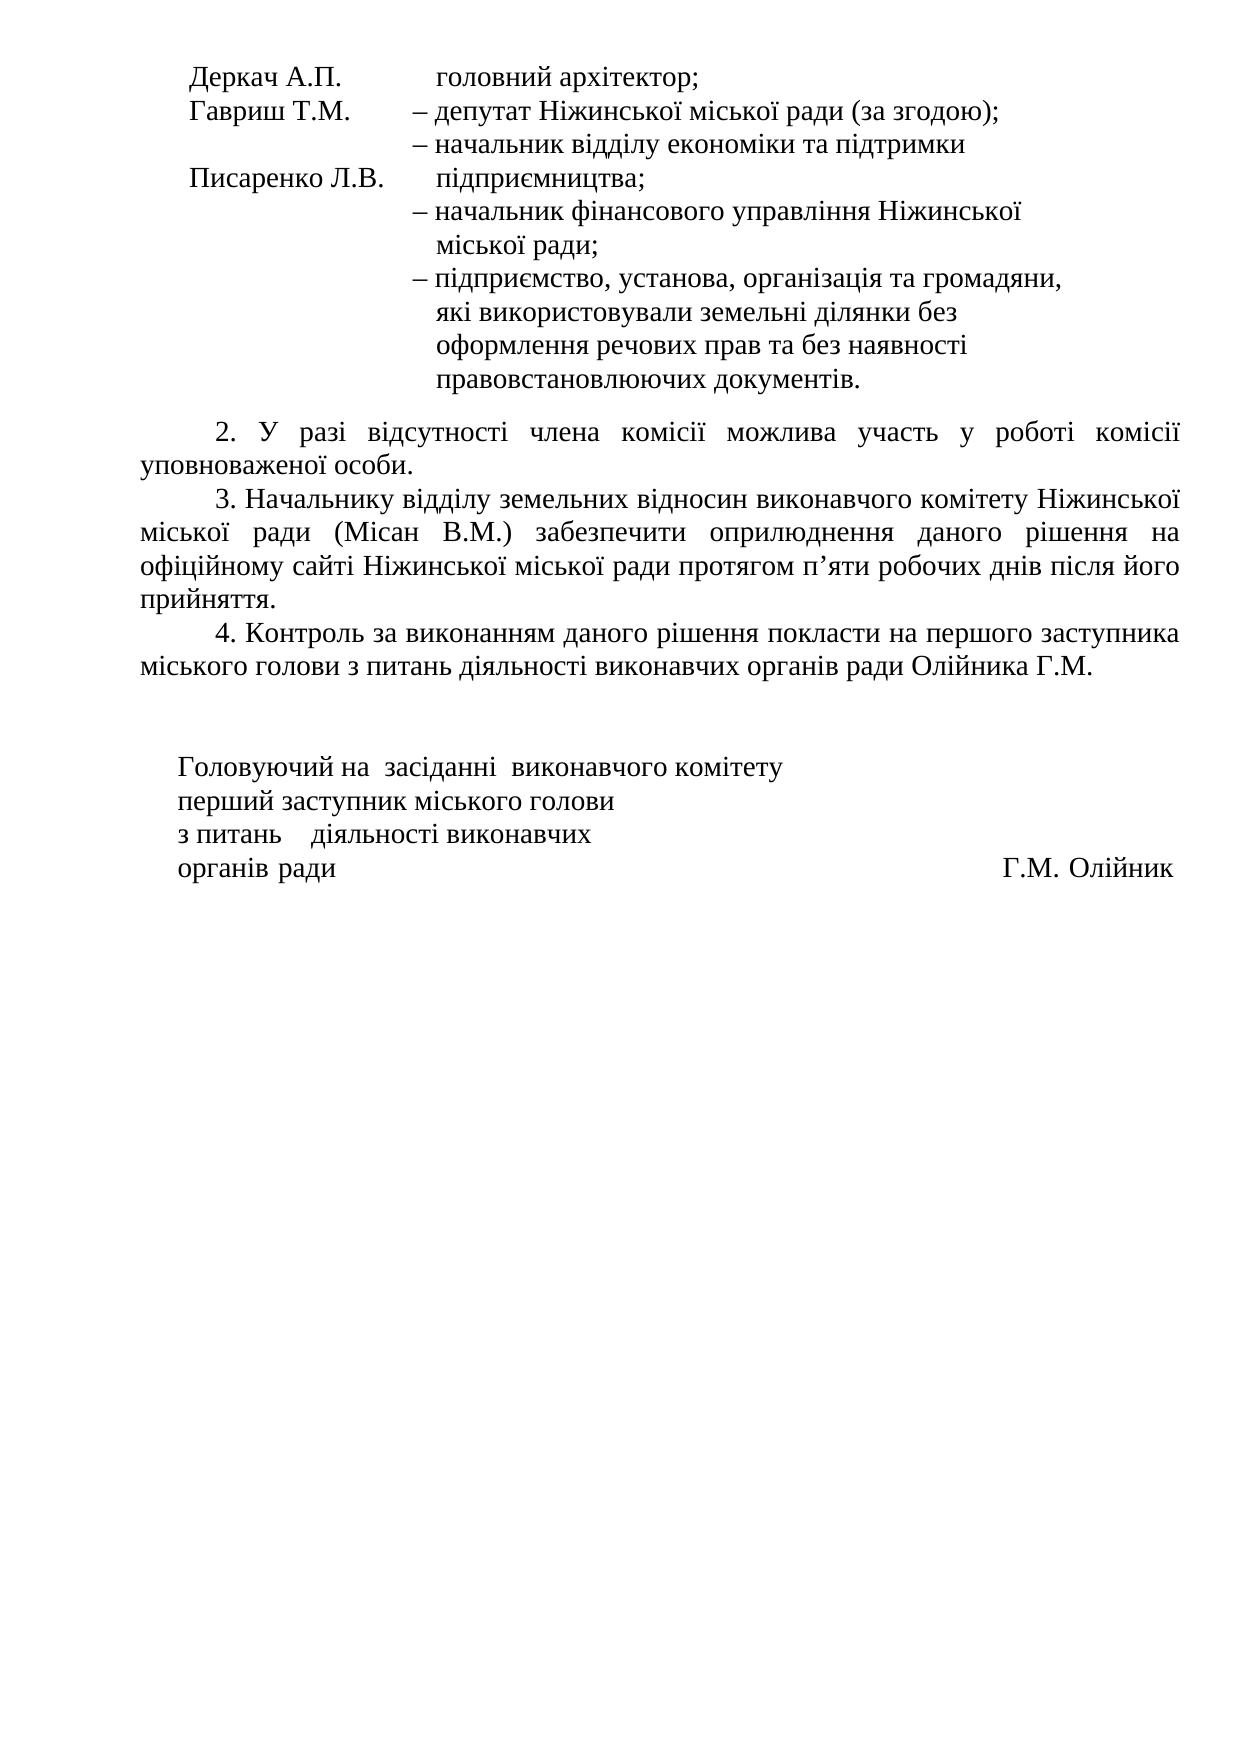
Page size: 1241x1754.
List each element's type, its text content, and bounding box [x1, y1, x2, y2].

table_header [186, 59, 410, 394]
text перший заступник міського голови [177, 783, 1181, 816]
text органів ради Г.М. Олійник [177, 850, 1181, 912]
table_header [410, 59, 1093, 394]
text 4. Контроль за виконанням даного рішення покласти на першого заступника міського голови з питань діяльності виконавчих органів ради Олійника Г.М. [140, 615, 1181, 682]
text з питань діяльності виконавчих [177, 816, 1181, 850]
text 2. У разі відсутності члена комісії можлива участь у роботі комісії уповноваженої особи. [140, 414, 1181, 481]
text 3. Начальнику відділу земельних відносин виконавчого комітету Ніжинської міської ради (Місан В.М.) забезпечити оприлюднення даного рішення на офіційному сайті Ніжинської міської ради протягом п’яти робочих днів після його прийняття. [140, 481, 1181, 615]
text Головуючий на засіданні виконавчого комітету [177, 749, 1181, 783]
